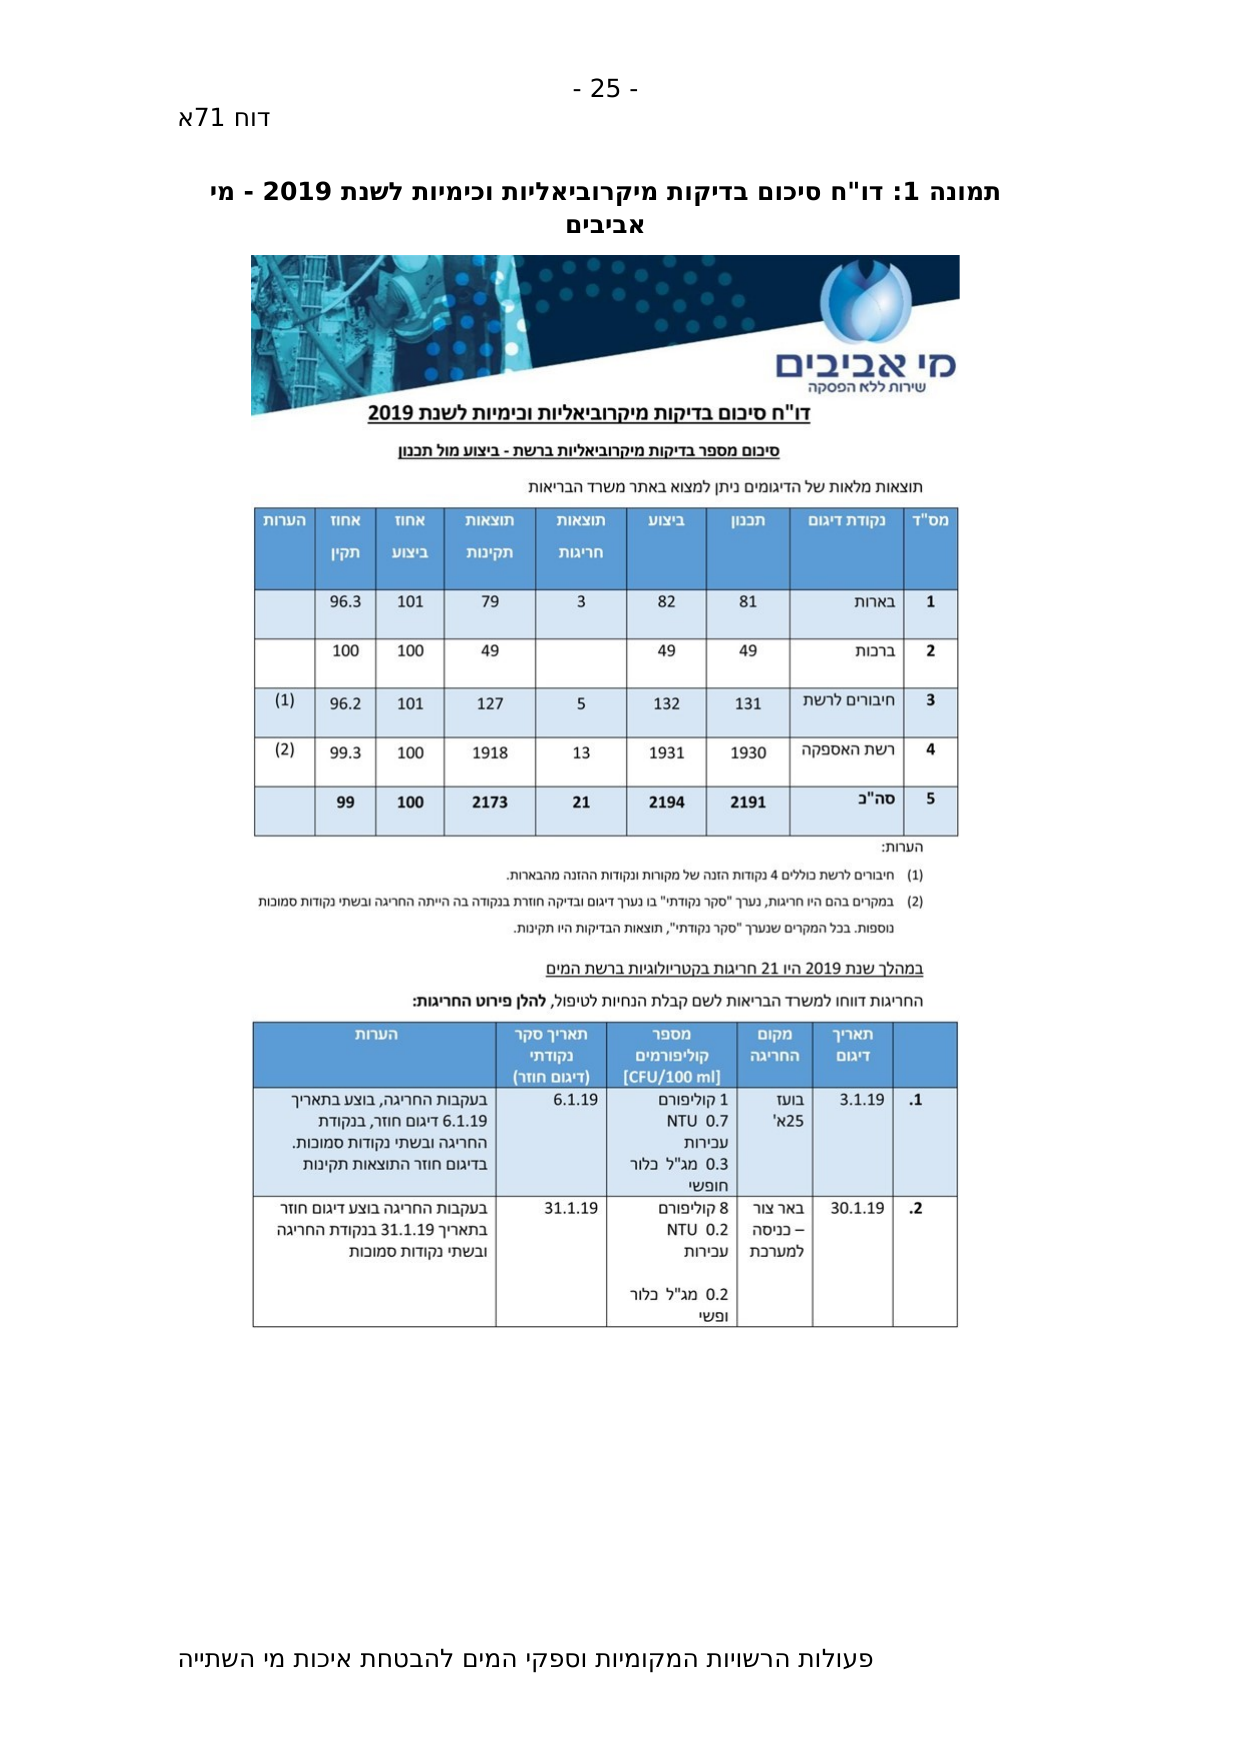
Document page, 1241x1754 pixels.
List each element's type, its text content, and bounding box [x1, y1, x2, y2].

text תמונה 1: דו"ח סיכום בדיקות מיקרוביאליות וכימיות לשנת 2019 - מי אביבים [177, 177, 1033, 239]
picture [251, 255, 960, 1329]
